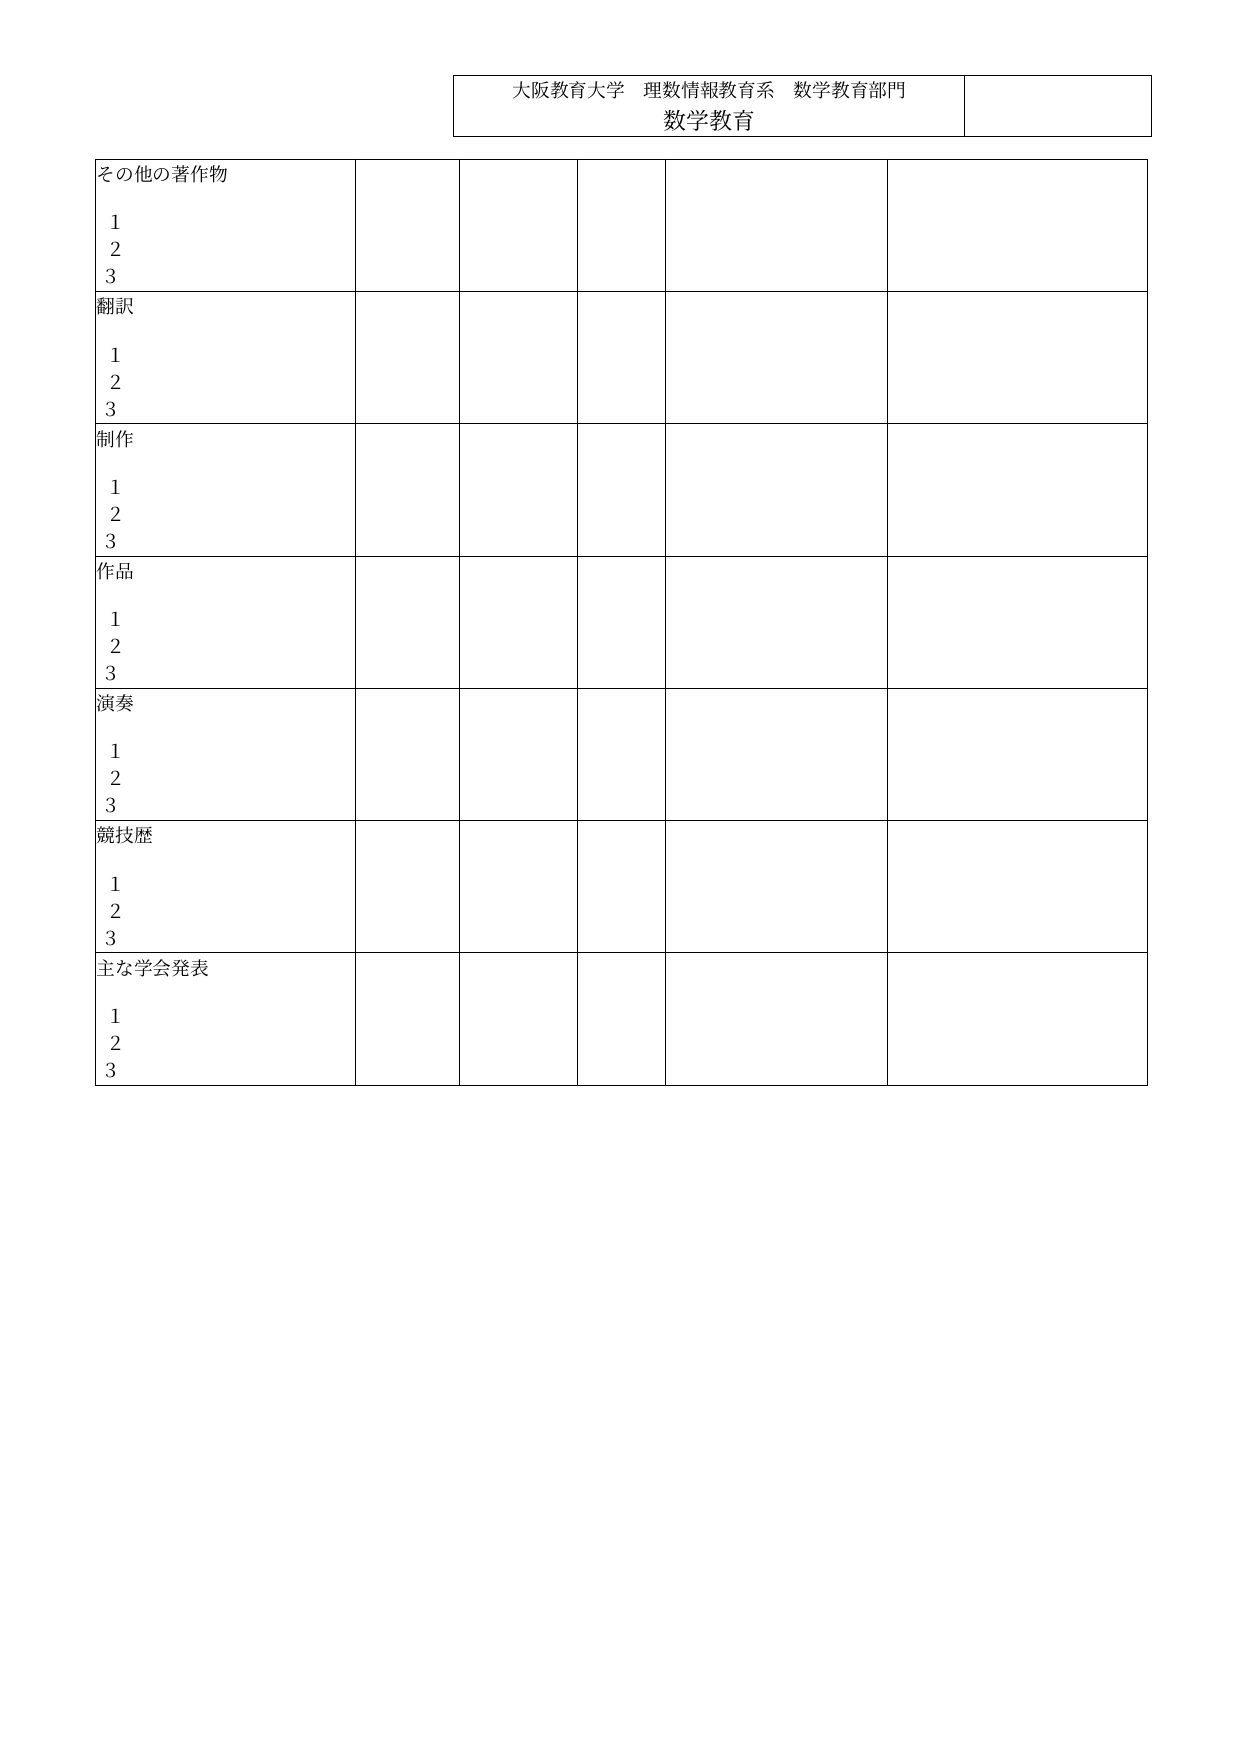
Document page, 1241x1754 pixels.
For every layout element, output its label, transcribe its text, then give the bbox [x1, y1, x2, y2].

table_cell 競技歴 １ ２ ３ [96, 821, 355, 952]
table_cell [1148, 556, 1153, 687]
table_cell [666, 557, 887, 687]
table_cell 翻訳 １ ２ ３ [96, 292, 355, 423]
table_cell [460, 424, 577, 556]
table_cell [888, 953, 1147, 1085]
table_cell [888, 821, 1147, 952]
table_cell [578, 953, 665, 1085]
table_cell [460, 557, 577, 687]
table_cell [666, 292, 887, 423]
table_cell [888, 689, 1147, 820]
table_cell [460, 160, 577, 291]
table_cell [90, 688, 95, 820]
table_cell 作品 １ ２ ３ [96, 557, 355, 687]
table_cell [888, 292, 1147, 423]
table_cell [666, 689, 887, 820]
table_cell [888, 160, 1147, 291]
table_cell [888, 557, 1147, 687]
table_cell [1148, 423, 1153, 556]
table_cell [460, 821, 577, 952]
table_cell [666, 953, 887, 1085]
table_cell [90, 556, 95, 687]
table_cell [578, 557, 665, 687]
table_cell [356, 424, 459, 556]
table_cell [90, 423, 95, 556]
table_cell [578, 689, 665, 820]
table_cell 主な学会発表 １ ２ ３ [96, 953, 355, 1085]
table_cell [356, 160, 459, 291]
table_cell その他の著作物 １ ２ ３ [96, 160, 355, 291]
table_cell 演奏 １ ２ ３ [96, 689, 355, 820]
table_cell [666, 424, 887, 556]
table_cell [356, 292, 459, 423]
table_cell [90, 952, 95, 1085]
table_cell [356, 821, 459, 952]
table_cell [460, 689, 577, 820]
table_cell [578, 424, 665, 556]
table_cell [90, 820, 95, 952]
table_cell [888, 424, 1147, 556]
table_cell [460, 292, 577, 423]
table_cell [356, 953, 459, 1085]
table_cell [666, 821, 887, 952]
table_cell [460, 953, 577, 1085]
table_cell [666, 160, 887, 291]
table_cell [356, 557, 459, 687]
table_cell [1148, 952, 1153, 1085]
table_cell 制作 １ ２ ３ [96, 424, 355, 556]
table_cell [1148, 820, 1153, 952]
table_cell [578, 292, 665, 423]
table_cell [578, 821, 665, 952]
table_cell [1148, 688, 1153, 820]
table_cell [356, 689, 459, 820]
table_cell [578, 160, 665, 291]
